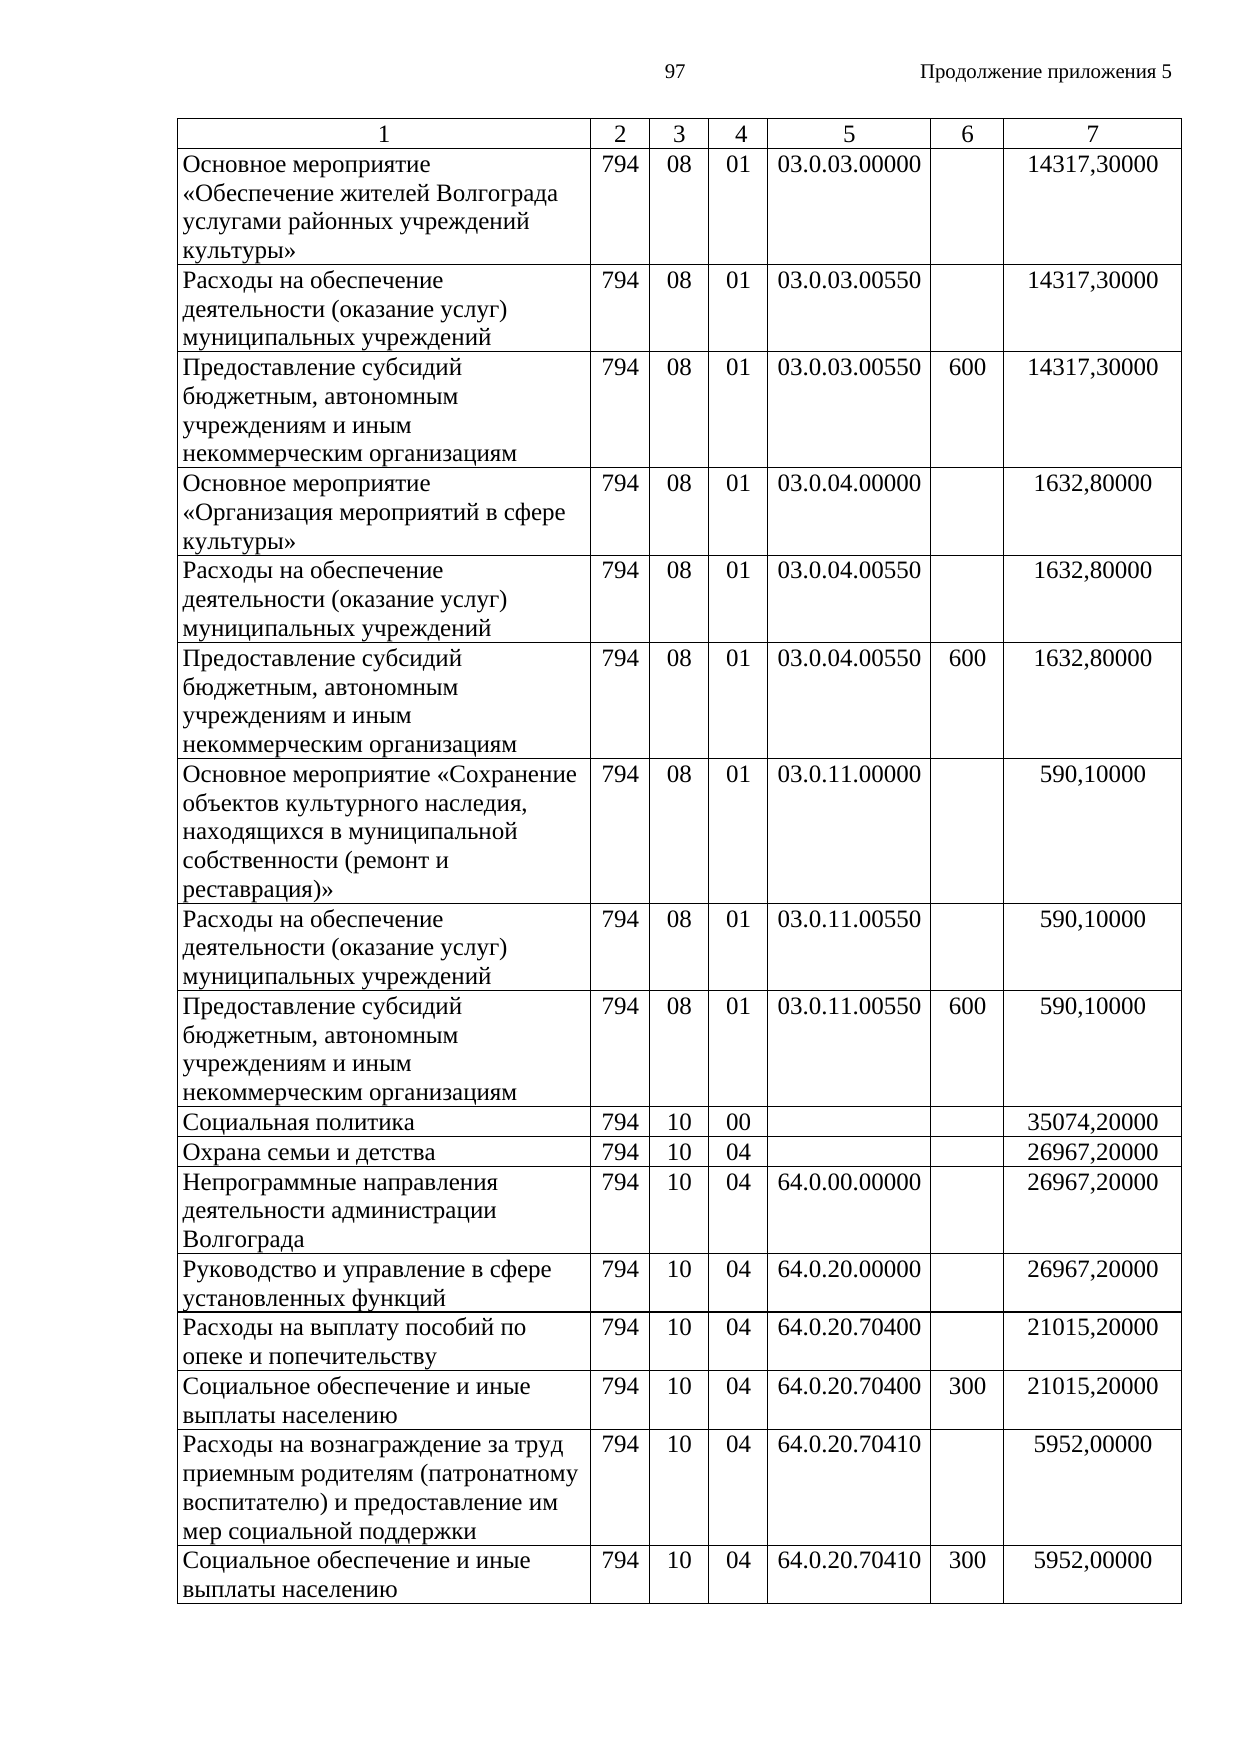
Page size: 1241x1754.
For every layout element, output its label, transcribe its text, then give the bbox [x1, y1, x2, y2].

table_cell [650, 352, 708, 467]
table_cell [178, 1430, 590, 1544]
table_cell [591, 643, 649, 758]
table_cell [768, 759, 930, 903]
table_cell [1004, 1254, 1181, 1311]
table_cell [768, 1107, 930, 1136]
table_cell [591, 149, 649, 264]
table_header 7 [1004, 119, 1181, 148]
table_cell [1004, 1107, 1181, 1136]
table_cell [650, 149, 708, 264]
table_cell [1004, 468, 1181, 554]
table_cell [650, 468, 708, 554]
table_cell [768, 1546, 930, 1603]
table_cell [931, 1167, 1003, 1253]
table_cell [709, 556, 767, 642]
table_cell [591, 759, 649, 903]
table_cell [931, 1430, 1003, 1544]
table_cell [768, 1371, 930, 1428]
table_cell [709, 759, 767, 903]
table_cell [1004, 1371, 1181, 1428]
table_header 5 [768, 119, 930, 148]
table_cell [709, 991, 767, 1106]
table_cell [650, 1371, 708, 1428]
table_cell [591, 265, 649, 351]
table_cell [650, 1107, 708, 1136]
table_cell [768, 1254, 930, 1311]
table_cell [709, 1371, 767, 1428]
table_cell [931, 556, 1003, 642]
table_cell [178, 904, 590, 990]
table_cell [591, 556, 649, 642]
table_header 1 [178, 119, 590, 148]
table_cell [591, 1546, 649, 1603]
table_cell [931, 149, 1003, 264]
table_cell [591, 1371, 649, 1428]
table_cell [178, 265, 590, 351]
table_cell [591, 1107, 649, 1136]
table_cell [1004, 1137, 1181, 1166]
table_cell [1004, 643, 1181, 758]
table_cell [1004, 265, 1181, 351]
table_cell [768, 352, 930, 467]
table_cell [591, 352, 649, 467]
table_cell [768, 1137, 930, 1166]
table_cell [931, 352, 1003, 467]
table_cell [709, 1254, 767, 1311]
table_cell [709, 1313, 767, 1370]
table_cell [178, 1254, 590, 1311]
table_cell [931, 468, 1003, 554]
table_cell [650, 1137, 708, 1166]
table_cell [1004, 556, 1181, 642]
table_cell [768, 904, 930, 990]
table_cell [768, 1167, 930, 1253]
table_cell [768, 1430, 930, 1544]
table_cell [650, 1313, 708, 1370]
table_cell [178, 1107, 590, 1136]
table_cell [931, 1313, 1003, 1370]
table_header 3 [650, 119, 708, 148]
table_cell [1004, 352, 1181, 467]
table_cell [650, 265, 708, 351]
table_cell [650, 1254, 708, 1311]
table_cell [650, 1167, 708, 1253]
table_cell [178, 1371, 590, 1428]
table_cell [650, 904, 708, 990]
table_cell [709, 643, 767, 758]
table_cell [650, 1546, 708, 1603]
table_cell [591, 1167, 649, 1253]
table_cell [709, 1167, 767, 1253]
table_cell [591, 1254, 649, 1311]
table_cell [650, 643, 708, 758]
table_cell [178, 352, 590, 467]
table_header 2 [591, 119, 649, 148]
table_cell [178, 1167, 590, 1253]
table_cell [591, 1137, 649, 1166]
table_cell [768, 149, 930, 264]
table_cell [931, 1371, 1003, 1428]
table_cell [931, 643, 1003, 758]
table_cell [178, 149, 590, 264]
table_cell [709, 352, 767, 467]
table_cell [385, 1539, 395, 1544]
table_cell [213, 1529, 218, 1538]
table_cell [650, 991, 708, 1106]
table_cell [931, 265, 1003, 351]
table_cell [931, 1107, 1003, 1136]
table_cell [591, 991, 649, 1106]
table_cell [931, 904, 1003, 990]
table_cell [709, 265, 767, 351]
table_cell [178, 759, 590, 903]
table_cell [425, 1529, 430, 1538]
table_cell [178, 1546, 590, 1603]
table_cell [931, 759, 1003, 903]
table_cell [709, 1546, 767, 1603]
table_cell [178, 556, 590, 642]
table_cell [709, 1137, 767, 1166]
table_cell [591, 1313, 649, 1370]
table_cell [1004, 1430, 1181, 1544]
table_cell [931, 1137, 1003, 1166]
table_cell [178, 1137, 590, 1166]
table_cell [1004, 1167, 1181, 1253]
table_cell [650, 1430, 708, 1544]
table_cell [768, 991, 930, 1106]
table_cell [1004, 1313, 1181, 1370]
table_header 6 [931, 119, 1003, 148]
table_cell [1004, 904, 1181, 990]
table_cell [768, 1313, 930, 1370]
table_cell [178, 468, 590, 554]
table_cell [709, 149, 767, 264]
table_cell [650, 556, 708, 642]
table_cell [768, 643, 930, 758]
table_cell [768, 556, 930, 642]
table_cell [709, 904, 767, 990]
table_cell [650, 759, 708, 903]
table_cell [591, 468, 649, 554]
table_header 4 [709, 119, 767, 148]
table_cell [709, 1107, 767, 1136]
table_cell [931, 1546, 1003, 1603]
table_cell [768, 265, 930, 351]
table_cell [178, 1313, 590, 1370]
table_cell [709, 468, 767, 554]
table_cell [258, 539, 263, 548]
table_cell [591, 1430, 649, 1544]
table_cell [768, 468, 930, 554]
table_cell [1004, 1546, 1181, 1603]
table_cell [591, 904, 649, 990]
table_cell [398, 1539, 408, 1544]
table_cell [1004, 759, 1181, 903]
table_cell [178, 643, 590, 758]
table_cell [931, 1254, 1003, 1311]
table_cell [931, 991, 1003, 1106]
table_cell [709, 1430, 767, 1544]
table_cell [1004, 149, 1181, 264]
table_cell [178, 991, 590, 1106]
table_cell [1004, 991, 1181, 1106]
